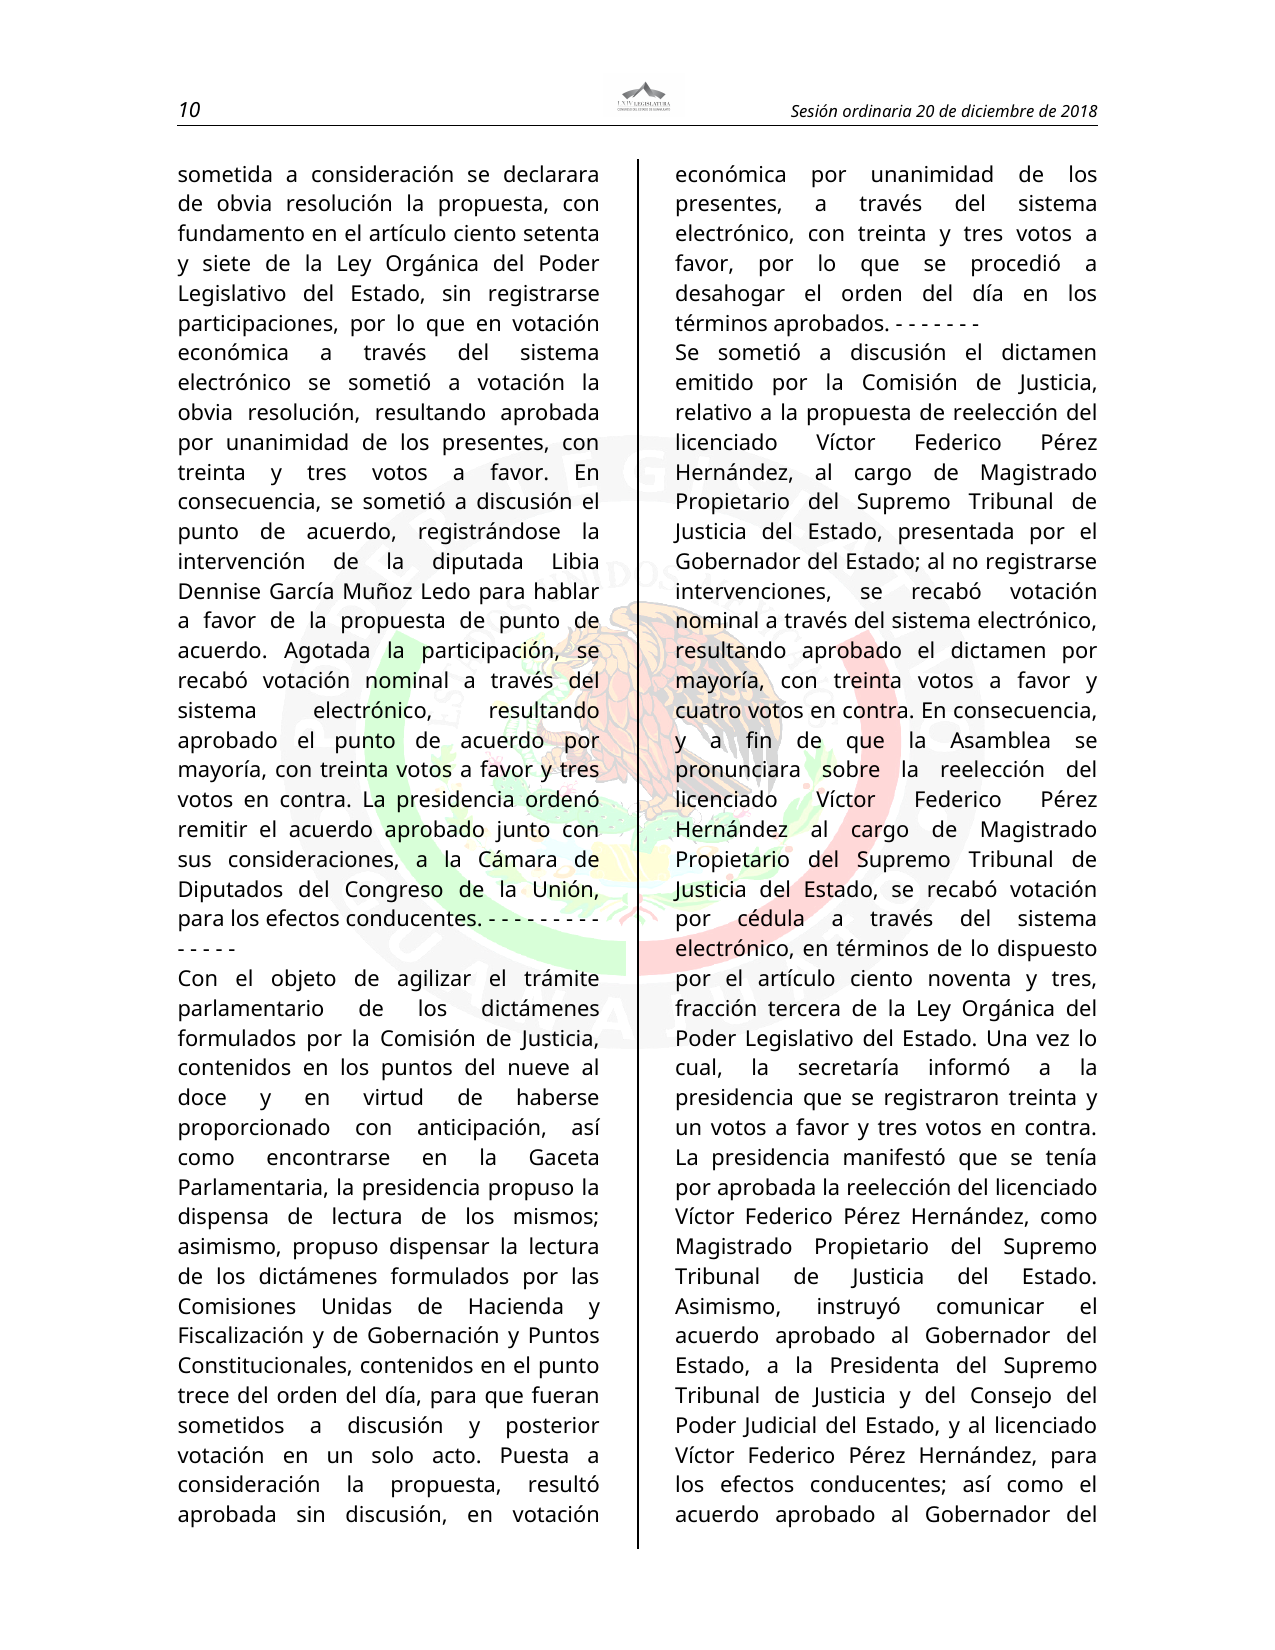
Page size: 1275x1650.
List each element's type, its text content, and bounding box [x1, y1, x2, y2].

text Con el objeto de agilizar el trámite parlamentario de los dictámenes formulados por la Comisión de Justicia, contenidos en los puntos del nueve al doce y en virtud de haberse proporcionado con anticipación, así como encontrarse en la Gaceta Parlamentaria, la presidencia propuso la dispensa de lectura de los mismos; asimismo, propuso dispensar la lectura de los dictámenes formulados por las Comisiones Unidas de Hacienda y Fiscalización y de Gobernación y Puntos Constitucionales, contenidos en el punto trece del orden del día, para que fueran sometidos a discusión y posterior votación en un solo acto. Puesta a consideración la propuesta, resultó aprobada sin discusión, en votación económica por unanimidad de los presentes, a través del sistema electrónico, con treinta y tres votos a favor, por lo que se procedió a desahogar el orden del día en los términos aprobados. - - - - - - - [177, 963, 600, 1529]
text Con el objeto de agilizar el trámite parlamentario de los dictámenes formulados por la Comisión de Justicia, contenidos en los puntos del nueve al doce y en virtud de haberse proporcionado con anticipación, así como encontrarse en la Gaceta Parlamentaria, la presidencia propuso la dispensa de lectura de los mismos; asimismo, propuso dispensar la lectura de los dictámenes formulados por las Comisiones Unidas de Hacienda y Fiscalización y de Gobernación y Puntos Constitucionales, contenidos en el punto trece del orden del día, para que fueran sometidos a discusión y posterior votación en un solo acto. Puesta a consideración la propuesta, resultó aprobada sin discusión, en votación económica por unanimidad de los presentes, a través del sistema electrónico, con treinta y tres votos a favor, por lo que se procedió a desahogar el orden del día en los términos aprobados. - - - - - - - [675, 159, 1098, 337]
picture [603, 73, 685, 117]
